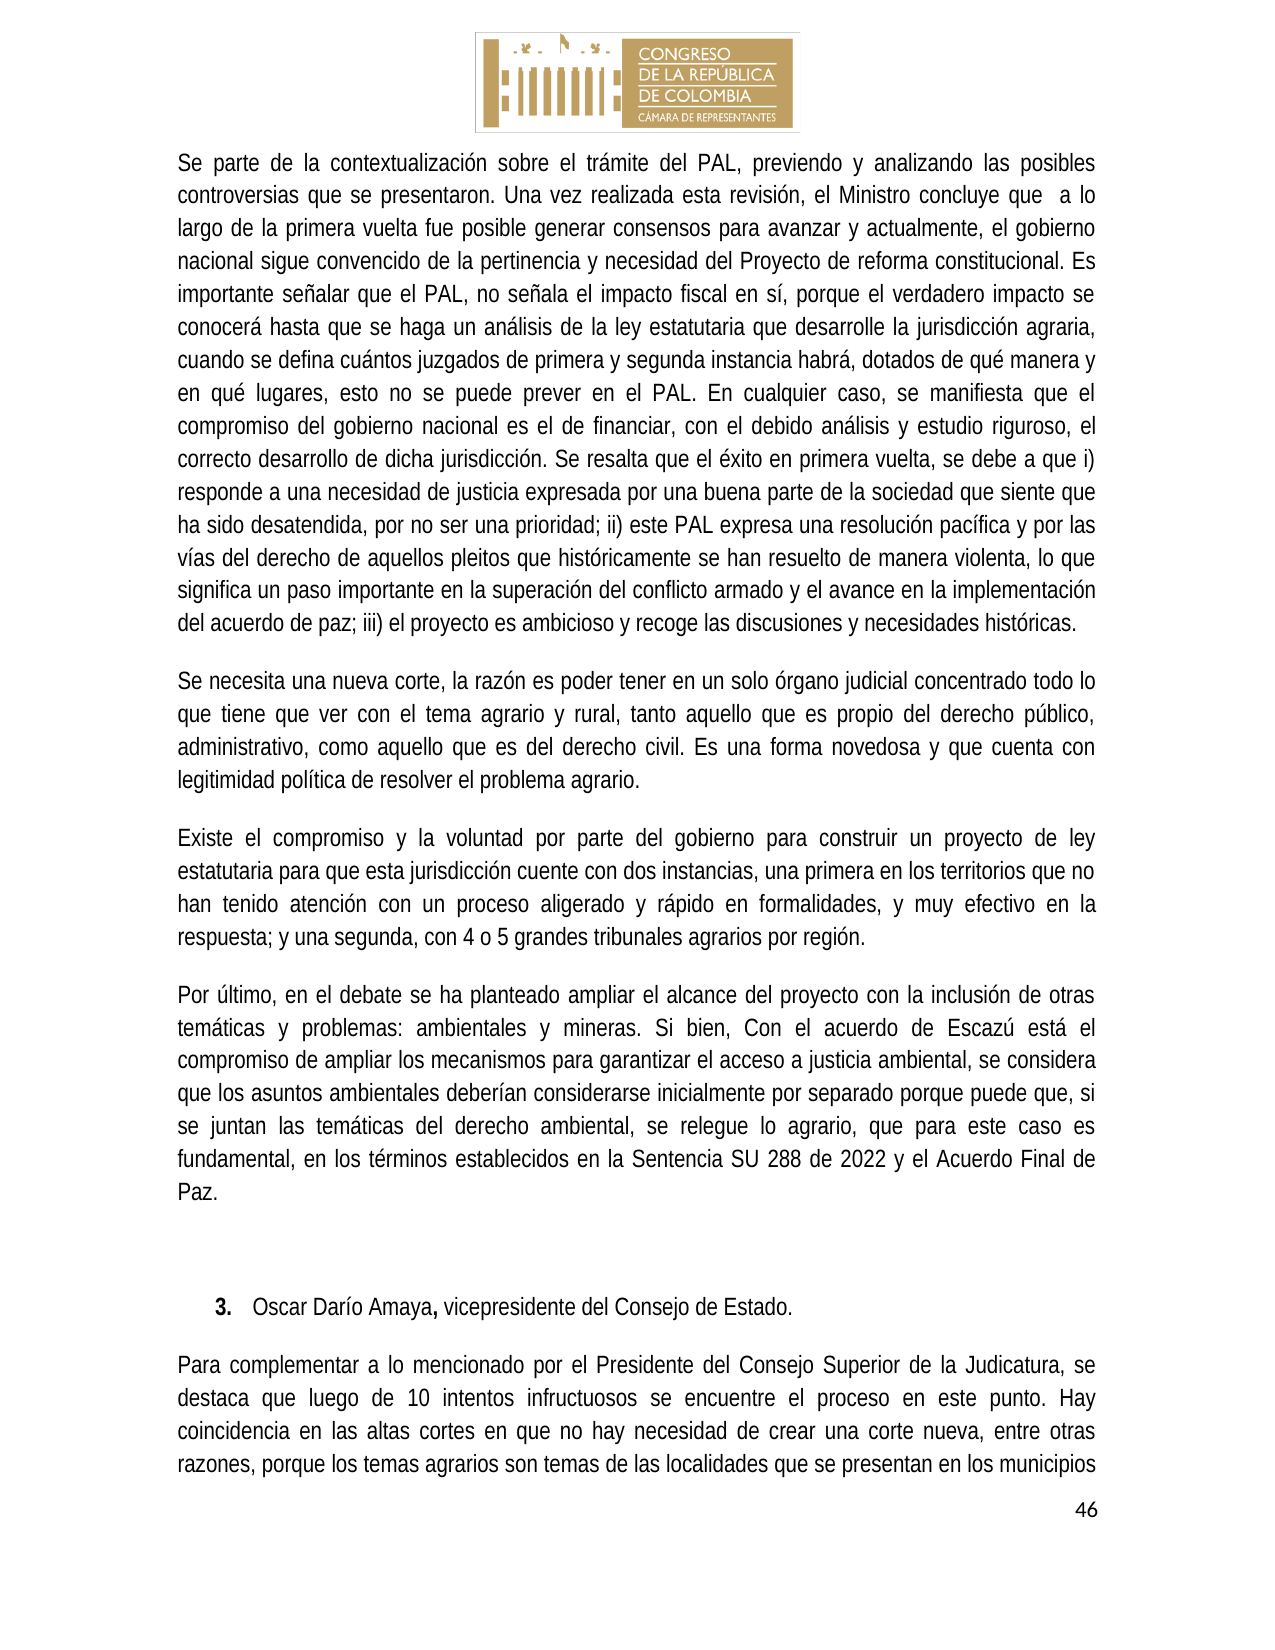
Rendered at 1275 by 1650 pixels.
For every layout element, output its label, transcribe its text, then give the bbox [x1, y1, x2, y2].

picture [475, 32, 801, 133]
text Se necesita una nueva corte, la razón es poder tener en un solo órgano judicial concentrado todo lo que tiene que ver con el tema agrario y rural, tanto aquello que es propio del derecho público, administrativo, como aquello que es del derecho civil. Es una forma novedosa y que cuenta con legitimidad política de resolver el problema agrario. [177, 666, 1098, 794]
text Por último, en el debate se ha planteado ampliar el alcance del proyecto con la inclusión de otras temáticas y problemas: ambientales y mineras. Si bien, Con el acuerdo de Escazú está el compromiso de ampliar los mecanismos para garantizar el acceso a justicia ambiental, se considera que los asuntos ambientales deberían considerarse inicialmente por separado porque puede que, si se juntan las temáticas del derecho ambiental, se relegue lo agrario, que para este caso es fundamental, en los términos establecidos en la Sentencia SU 288 de 2022 y el Acuerdo Final de Paz. [177, 980, 1098, 1206]
text Se parte de la contextualización sobre el trámite del PAL, previendo y analizando las posibles controversias que se presentaron. Una vez realizada esta revisión, el Ministro concluye que a lo largo de la primera vuelta fue posible generar consensos para avanzar y actualmente, el gobierno nacional sigue convencido de la pertinencia y necesidad del Proyecto de reforma constitucional. Es importante señalar que el PAL, no señala el impacto fiscal en sí, porque el verdadero impacto se conocerá hasta que se haga un análisis de la ley estatutaria que desarrolle la jurisdicción agraria, cuando se defina cuántos juzgados de primera y segunda instancia habrá, dotados de qué manera y en qué lugares, esto no se puede prever en el PAL. En cualquier caso, se manifiesta que el compromiso del gobierno nacional es el de financiar, con el debido análisis y estudio riguroso, el correcto desarrollo de dicha jurisdicción. Se resalta que el éxito en primera vuelta, se debe a que i) responde a una necesidad de justicia expresada por una buena parte de la sociedad que siente que ha sido desatendida, por no ser una prioridad; ii) este PAL expresa una resolución pacífica y por las vías del derecho de aquellos pleitos que históricamente se han resuelto de manera violenta, lo que significa un paso importante en la superación del conflicto armado y el avance en la implementación del acuerdo de paz; iii) el proyecto es ambicioso y recoge las discusiones y necesidades históricas. [177, 148, 1098, 637]
text Existe el compromiso y la voluntad por parte del gobierno para construir un proyecto de ley estatutaria para que esta jurisdicción cuente con dos instancias, una primera en los territorios que no han tenido atención con un proceso aligerado y rápido en formalidades, y muy efectivo en la respuesta; y una segunda, con 4 o 5 grandes tribunales agrarios por región. [177, 823, 1098, 950]
text 3. Oscar Darío Amaya, vicepresidente del Consejo de Estado. [215, 1292, 1098, 1321]
